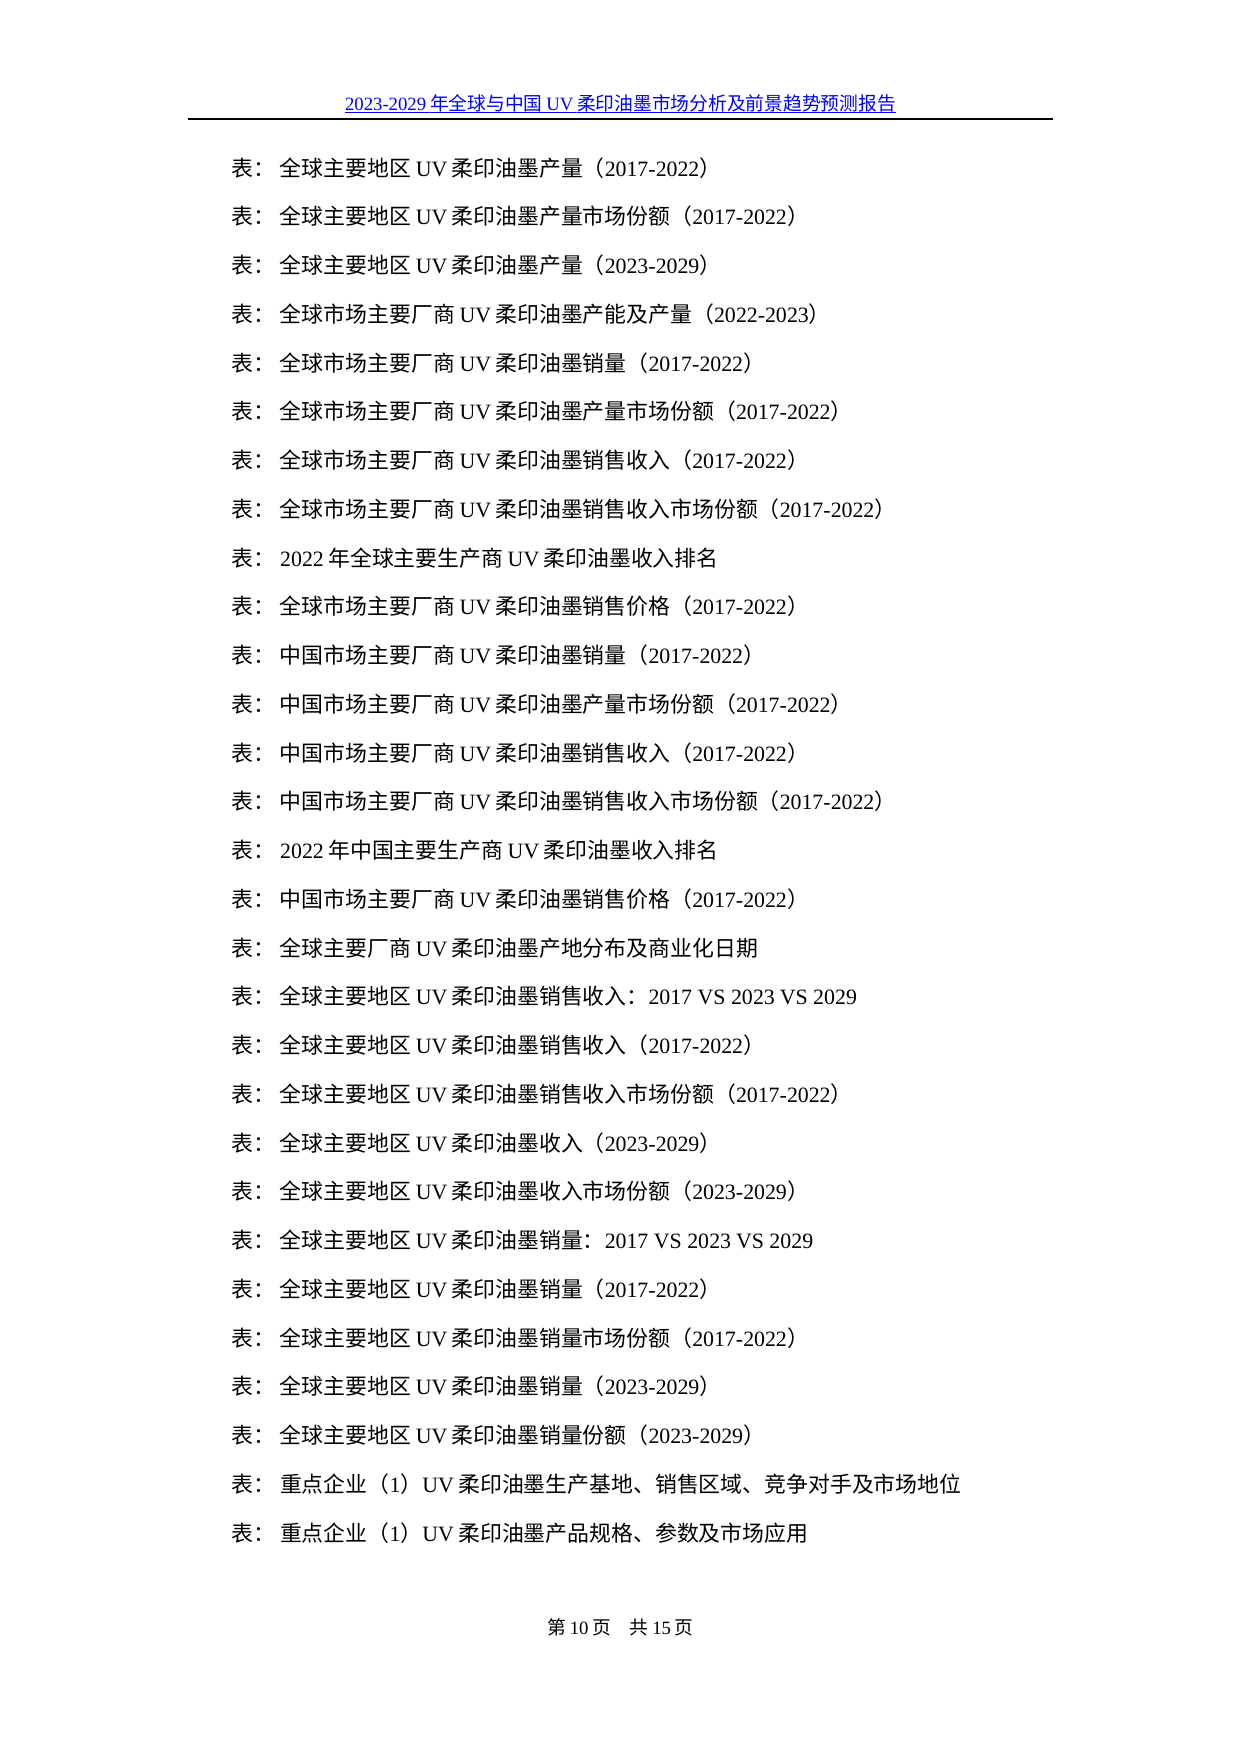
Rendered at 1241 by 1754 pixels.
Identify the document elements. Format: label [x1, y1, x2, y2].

text [187, 150, 1053, 1548]
